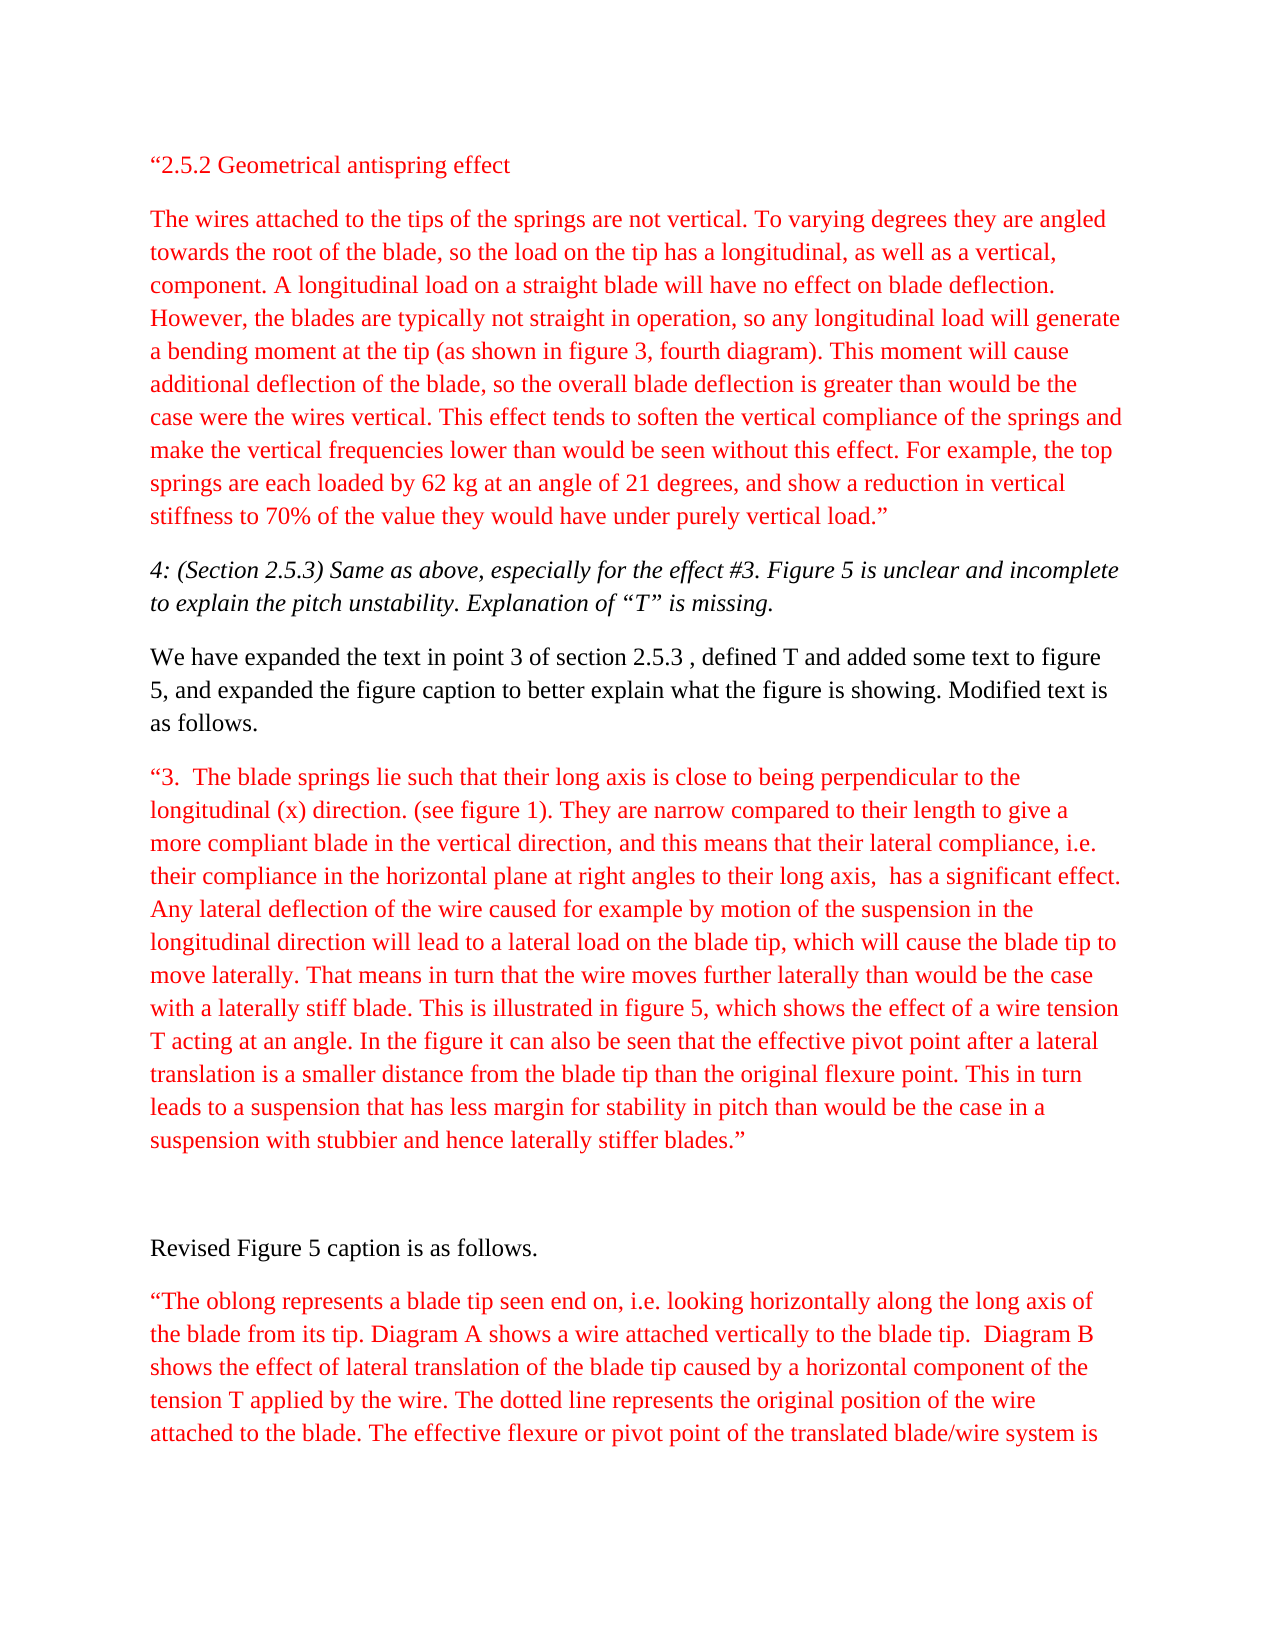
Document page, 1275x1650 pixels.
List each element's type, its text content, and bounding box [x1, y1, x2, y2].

text We have expanded the text in point 3 of section 2.5.3 , defined T and added some text to figure 5, and expanded the figure caption to better explain what the figure is showing. Modified text is as follows. [150, 642, 1125, 737]
text 4: (Section 2.5.3) Same as above, especially for the effect #3. Figure 5 is unclear and incomplete to explain the pitch unstability. Explanation of “T” is missing. [150, 555, 1125, 617]
text Revised Figure 5 caption is as follows. [150, 1233, 1125, 1261]
text “3. The blade springs lie such that their long axis is close to being perpendicular to the longitudinal (x) direction. (see figure 1). They are narrow compared to their length to give a more compliant blade in the vertical direction, and this means that their lateral compliance, i.e. their compliance in the horizontal plane at right angles to their long axis, has a significant effect. Any lateral deflection of the wire caused for example by motion of the suspension in the longitudinal direction will lead to a lateral load on the blade tip, which will cause the blade tip to move laterally. That means in turn that the wire moves further laterally than would be the case with a laterally stiff blade. This is illustrated in figure 5, which shows the effect of a wire tension T acting at an angle. In the figure it can also be seen that the effective pivot point after a lateral translation is a smaller distance from the blade tip than the original flexure point. This in turn leads to a suspension that has less margin for stability in pitch than would be the case in a suspension with stubbier and hence laterally stiffer blades.” [150, 762, 1125, 1154]
text “2.5.2 Geometrical antispring effect [150, 150, 1125, 179]
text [150, 1286, 1125, 1447]
text The wires attached to the tips of the springs are not vertical. To varying degrees they are angled towards the root of the blade, so the load on the tip has a longitudinal, as well as a vertical, component. A longitudinal load on a straight blade will have no effect on blade deflection. However, the blades are typically not straight in operation, so any longitudinal load will generate a bending moment at the tip (as shown in figure 3, fourth diagram). This moment will cause additional deflection of the blade, so the overall blade deflection is greater than would be the case were the wires vertical. This effect tends to soften the vertical compliance of the springs and make the vertical frequencies lower than would be seen without this effect. For example, the top springs are each loaded by 62 kg at an angle of 21 degrees, and show a reduction in vertical stiffness to 70% of the value they would have under purely vertical load.” [150, 204, 1125, 530]
